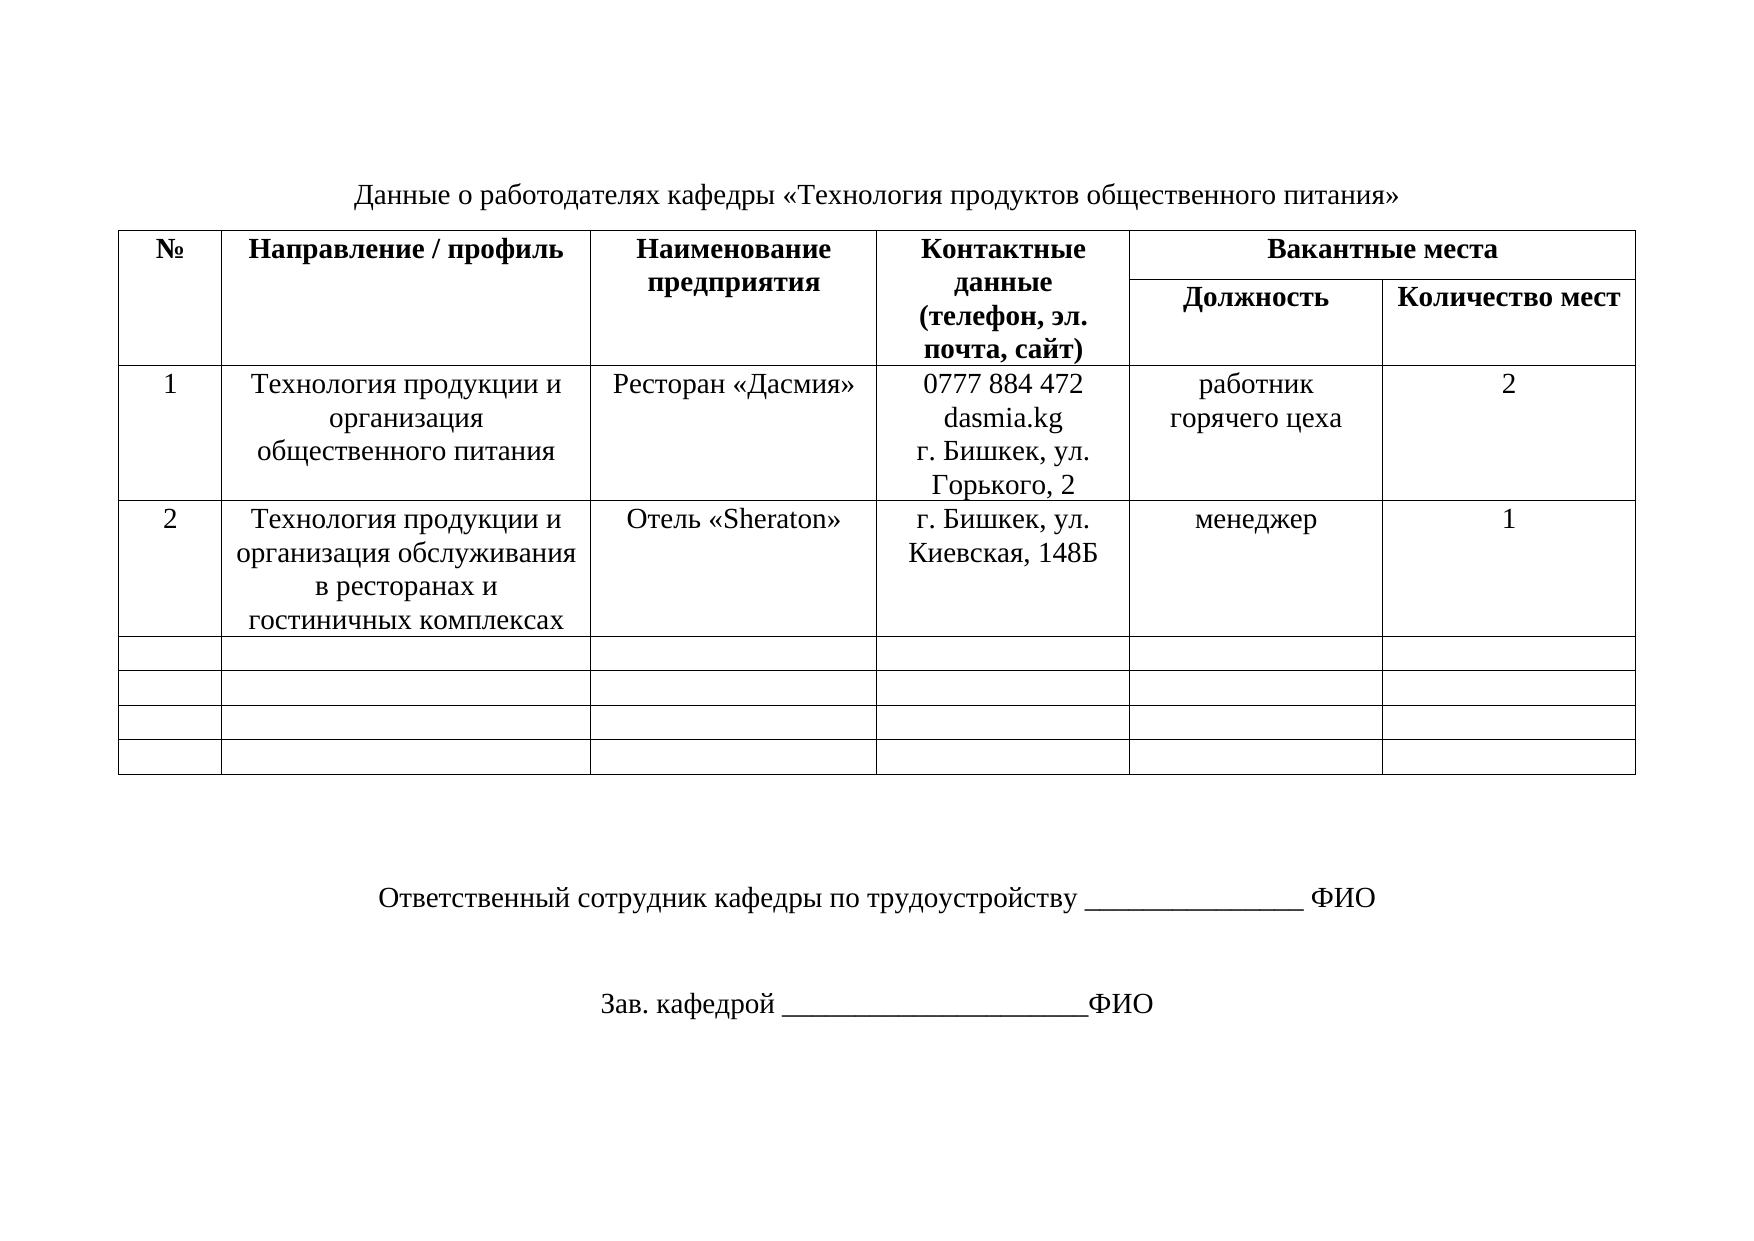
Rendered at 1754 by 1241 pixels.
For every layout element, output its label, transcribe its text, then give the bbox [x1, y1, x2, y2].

table_cell менеджер [1130, 501, 1382, 636]
table_cell [877, 671, 1129, 705]
table_cell [1130, 637, 1382, 670]
table_cell Ресторан «Дасмия» [591, 366, 876, 500]
table_header Вакантные места [1130, 231, 1635, 278]
text Данные о работодателях кафедры «Технология продуктов общественного питания» [118, 177, 1636, 211]
table_cell [1383, 671, 1635, 705]
table_header Наименование предприятия [591, 231, 876, 365]
table_cell Технология продукции и организация общественного питания [222, 366, 590, 500]
table_cell [591, 706, 876, 739]
table_cell [222, 706, 590, 739]
table_cell работник горячего цеха [1130, 366, 1382, 500]
table_cell [877, 637, 1129, 670]
table_cell Должность [1130, 280, 1382, 365]
table_cell [1383, 637, 1635, 670]
table_cell 2 [119, 501, 221, 636]
table_cell [222, 740, 590, 774]
table_cell [222, 637, 590, 670]
table_cell Технология продукции и организация обслуживания в ресторанах и гостиничных комплексах [222, 501, 590, 636]
table_cell [119, 671, 221, 705]
table_cell г. Бишкек, ул. Киевская, 148Б [877, 501, 1129, 636]
table_cell Отель «Sheraton» [591, 501, 876, 636]
table_cell [1130, 671, 1382, 705]
table_cell [119, 740, 221, 774]
table_cell [591, 637, 876, 670]
table_header Контактные данные (телефон, эл. почта, сайт) [877, 231, 1129, 365]
table_cell [877, 740, 1129, 774]
table_cell 2 [1383, 366, 1635, 500]
table_cell [1383, 706, 1635, 739]
table_cell 0777 884 472 dasmia.kg г. Бишкек, ул. Горького, 2 [877, 366, 1129, 500]
table_cell [119, 637, 221, 670]
table_cell [877, 706, 1129, 739]
table_cell [222, 671, 590, 705]
table_cell 1 [1383, 501, 1635, 636]
table_header № [119, 231, 221, 365]
table_cell [119, 706, 221, 739]
table_cell [1130, 740, 1382, 774]
text Зав. кафедрой _____________________ФИО [118, 986, 1636, 1020]
text Ответственный сотрудник кафедры по трудоустройству _______________ ФИО [118, 881, 1636, 914]
table_cell 1 [119, 366, 221, 500]
table_header Направление / профиль [222, 231, 590, 365]
table_cell [1130, 706, 1382, 739]
table_cell [1383, 740, 1635, 774]
table_cell Количество мест [1383, 280, 1635, 365]
table_cell [591, 740, 876, 774]
table_cell [591, 671, 876, 705]
